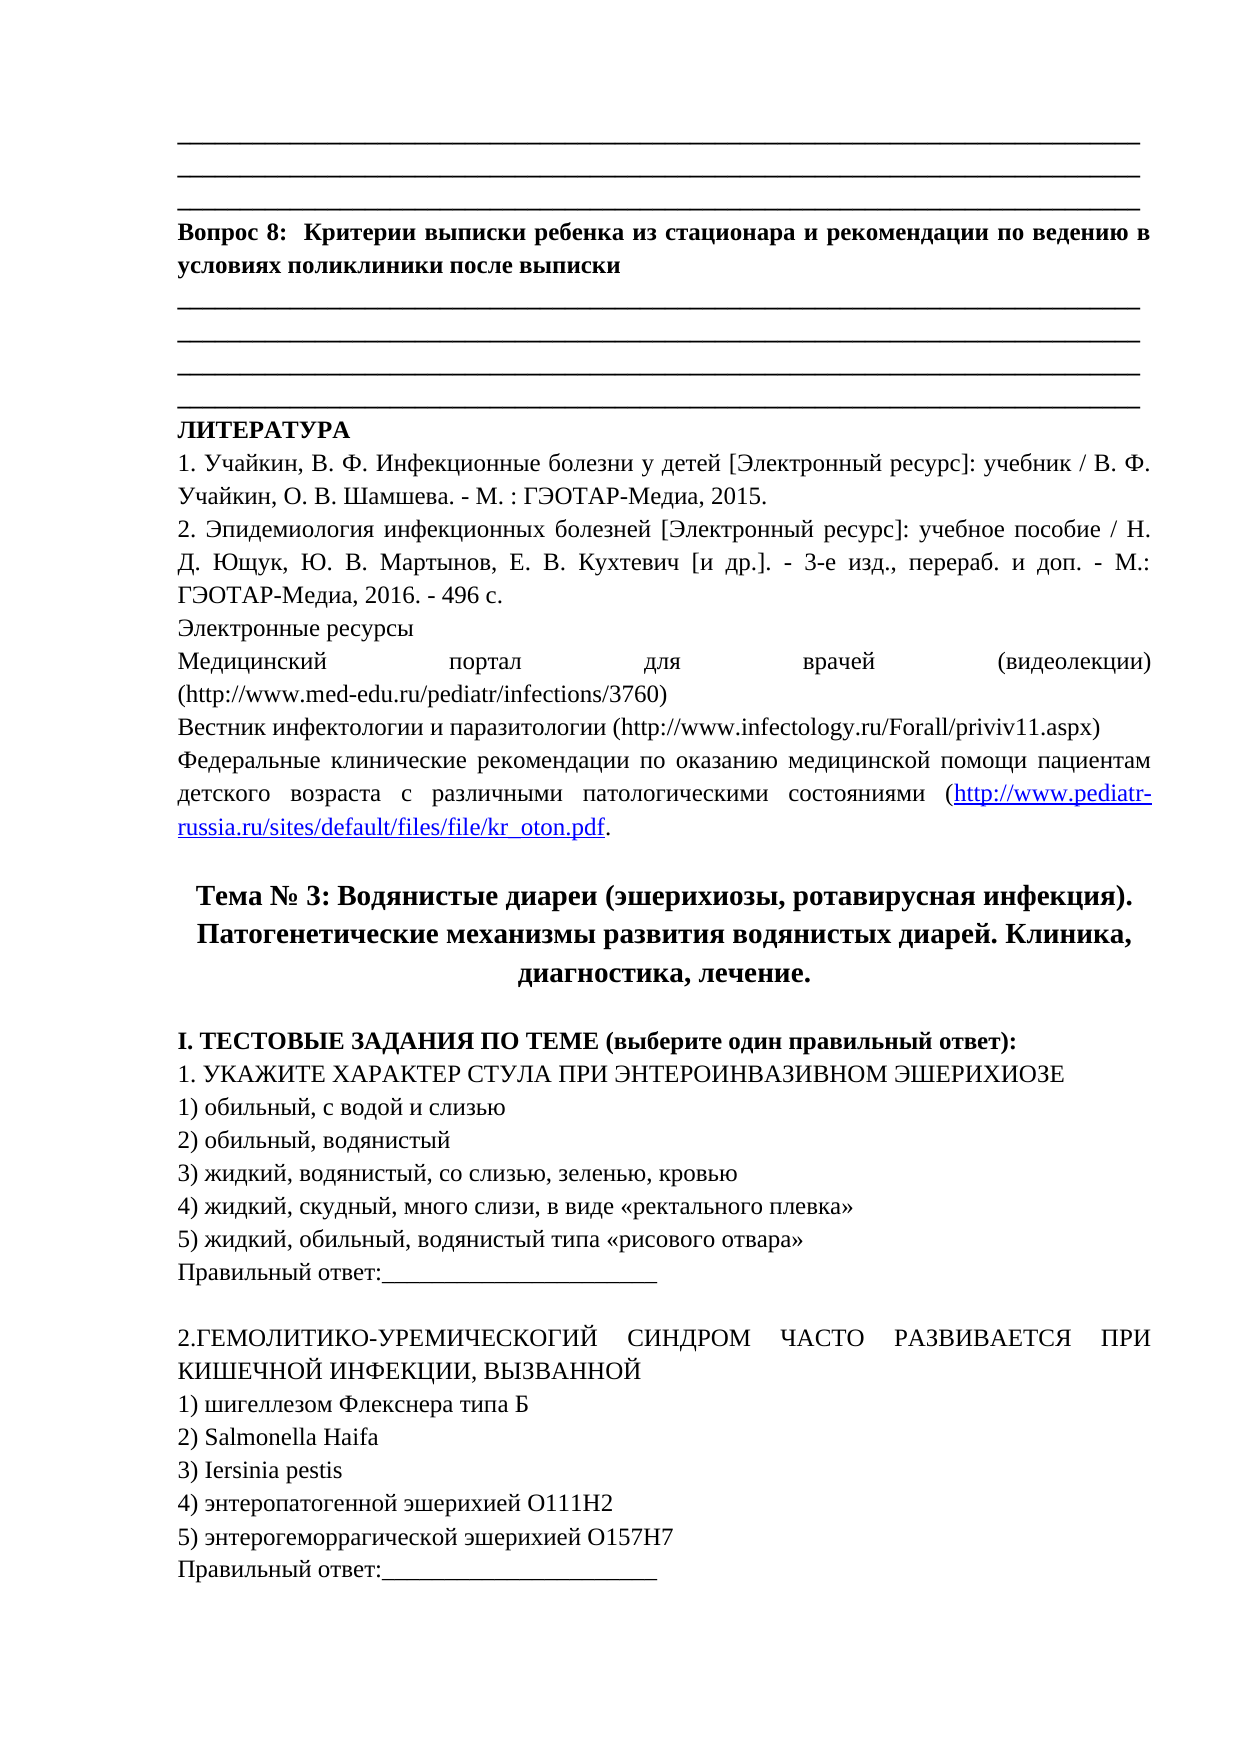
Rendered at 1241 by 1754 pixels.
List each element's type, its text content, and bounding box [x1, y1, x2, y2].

text 4) жидкий, скудный, много слизи, в виде «ректального плевка» [177, 1191, 1152, 1220]
text 2. Эпидемиология инфекционных болезней [Электронный ресурс]: учебное пособие / Н. Д. Ющук, Ю. В. Мартынов, Е. В. Кухтевич [и др.]. - 3-е изд., перераб. и доп. - М.: ГЭОТАР-Медиа, 2016. - 496 с. [177, 514, 1152, 609]
text _____________________________________________________________________________ [177, 151, 1152, 180]
text Тема № 3: Водянистые диареи (эшерихиозы, ротавирусная инфекция). Патогенетические механизмы развития водянистых диарей. Клиника, диагностика, лечение. [177, 878, 1152, 988]
text _____________________________________________________________________________ [177, 118, 1152, 147]
text 1. УКАЖИТЕ ХАРАКТЕР СТУЛА ПРИ ЭНТЕРОИНВАЗИВНОМ ЭШЕРИХИОЗЕ [177, 1059, 1152, 1088]
text Федеральные клинические рекомендации по оказанию медицинской помощи пациентам детского возраста с различными патологическими состояниями (http://www.pediatr-russia.ru/sites/default/files/file/kr_oton.pdf. [177, 746, 1152, 840]
text 2) обильный, водянистый [177, 1125, 1152, 1154]
text 1) обильный, с водой и слизью [177, 1092, 1152, 1121]
text 5) энтерогеморрагической эшерихией О157Н7 [177, 1522, 1152, 1550]
text 3) жидкий, водянистый, со слизью, зеленью, кровью [177, 1158, 1152, 1187]
text 1) шигеллезом Флекснера типа Б [177, 1389, 1152, 1418]
text 3) Iersinia pestis [177, 1456, 1152, 1484]
text Электронные ресурсы [177, 613, 1152, 642]
text _____________________________________________________________________________ [177, 184, 1152, 213]
text 2.ГЕМОЛИТИКО-УРЕМИЧЕСКОГИЙ СИНДРОМ ЧАСТО РАЗВИВАЕТСЯ ПРИ КИШЕЧНОЙ ИНФЕКЦИИ, ВЫЗВАННОЙ [177, 1323, 1152, 1385]
text Правильный ответ:______________________ [177, 1554, 1152, 1583]
text Правильный ответ:______________________ [177, 1257, 1152, 1286]
text 2) Salmonella Haifa [177, 1422, 1152, 1451]
text Медицинский портал для врачей (видеолекции) (http://www.med-edu.ru/pediatr/infections/3760) [177, 646, 1152, 708]
text I. ТЕСТОВЫЕ ЗАДАНИЯ ПО ТЕМЕ (выберите один правильный ответ): [177, 1026, 1152, 1055]
text 5) жидкий, обильный, водянистый типа «рисового отвара» [177, 1224, 1152, 1253]
text _____________________________________________________________________________ [177, 382, 1152, 411]
text Вестник инфектологии и паразитологии (http://www.infectology.ru/Forall/priviv11.aspx) [177, 712, 1152, 741]
text ЛИТЕРАТУРА [177, 415, 1152, 444]
text 1. Учайкин, В. Ф. Инфекционные болезни у детей [Электронный ресурс]: учебник / В. Ф. Учайкин, О. В. Шамшева. - М. : ГЭОТАР-Медиа, 2015. [177, 448, 1152, 510]
text 4) энтеропатогенной эшерихией О111Н2 [177, 1488, 1152, 1517]
text Вопрос 8: Критерии выписки ребенка из стационара и рекомендации по ведению в условиях поликлиники после выписки [177, 217, 1152, 279]
